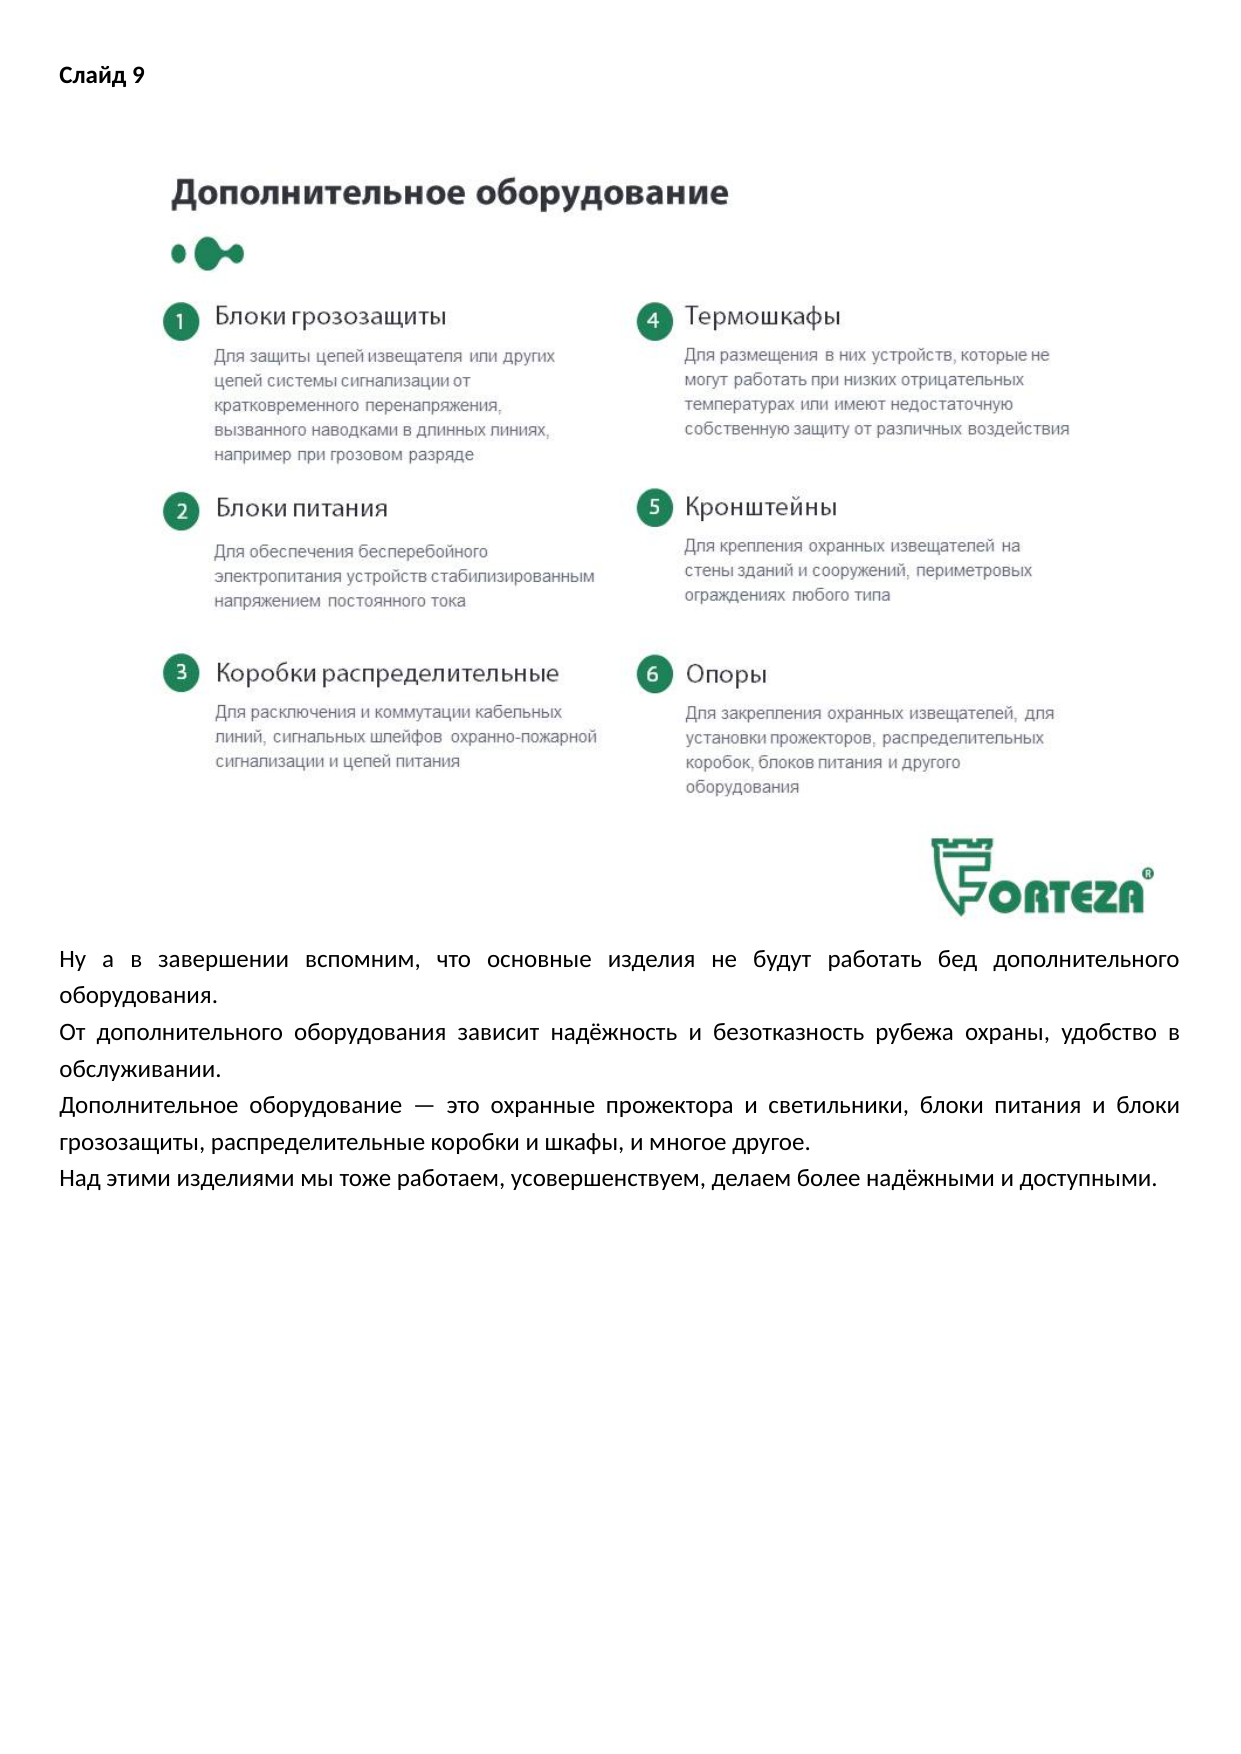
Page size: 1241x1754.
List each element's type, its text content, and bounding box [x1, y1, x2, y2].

text От дополнительного оборудования зависит надёжность и безотказность рубежа охраны, удобство в обслуживании. [59, 1016, 1181, 1083]
text Слайд 9 [59, 59, 1181, 89]
picture [59, 95, 1182, 938]
text Ну а в завершении вспомним, что основные изделия не будут работать бед дополнительного оборудования. [59, 943, 1181, 1010]
text Дополнительное оборудование — это охранные прожектора и светильники, блоки питания и блоки грозозащиты, распределительные коробки и шкафы, и многое другое. [59, 1089, 1181, 1156]
text Над этими изделиями мы тоже работаем, усовершенствуем, делаем более надёжными и доступными. [59, 1162, 1181, 1193]
